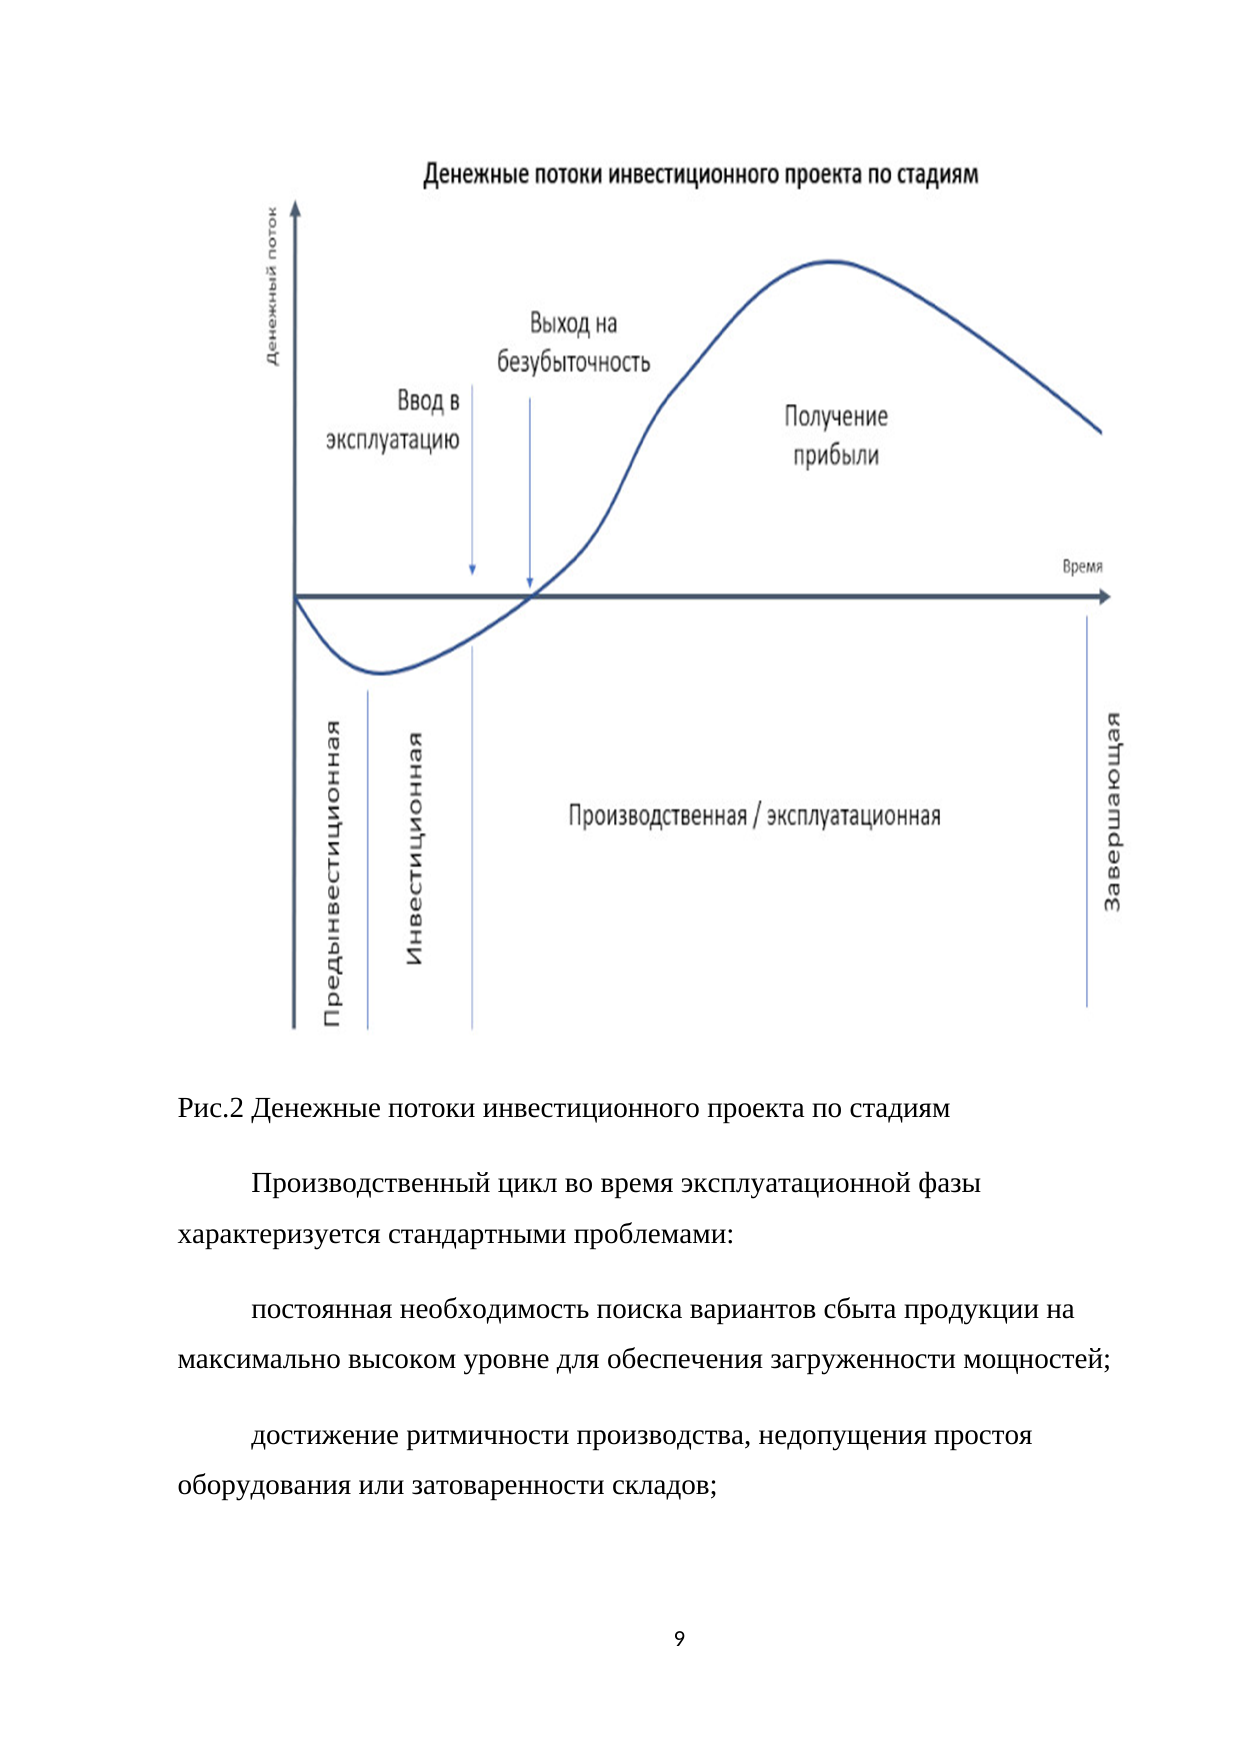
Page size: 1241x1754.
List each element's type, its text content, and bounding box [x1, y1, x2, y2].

picture [251, 118, 1138, 1074]
text достижение ритмичности производства, недопущения простоя оборудования или затоваренности складов; [177, 1417, 1181, 1501]
text Производственный цикл во время эксплуатационной фазы характеризуется стандартными проблемами: [177, 1166, 1181, 1249]
text постоянная необходимость поиска вариантов сбыта продукции на максимально высоком уровне для обеспечения загруженности мощностей; [177, 1291, 1181, 1375]
